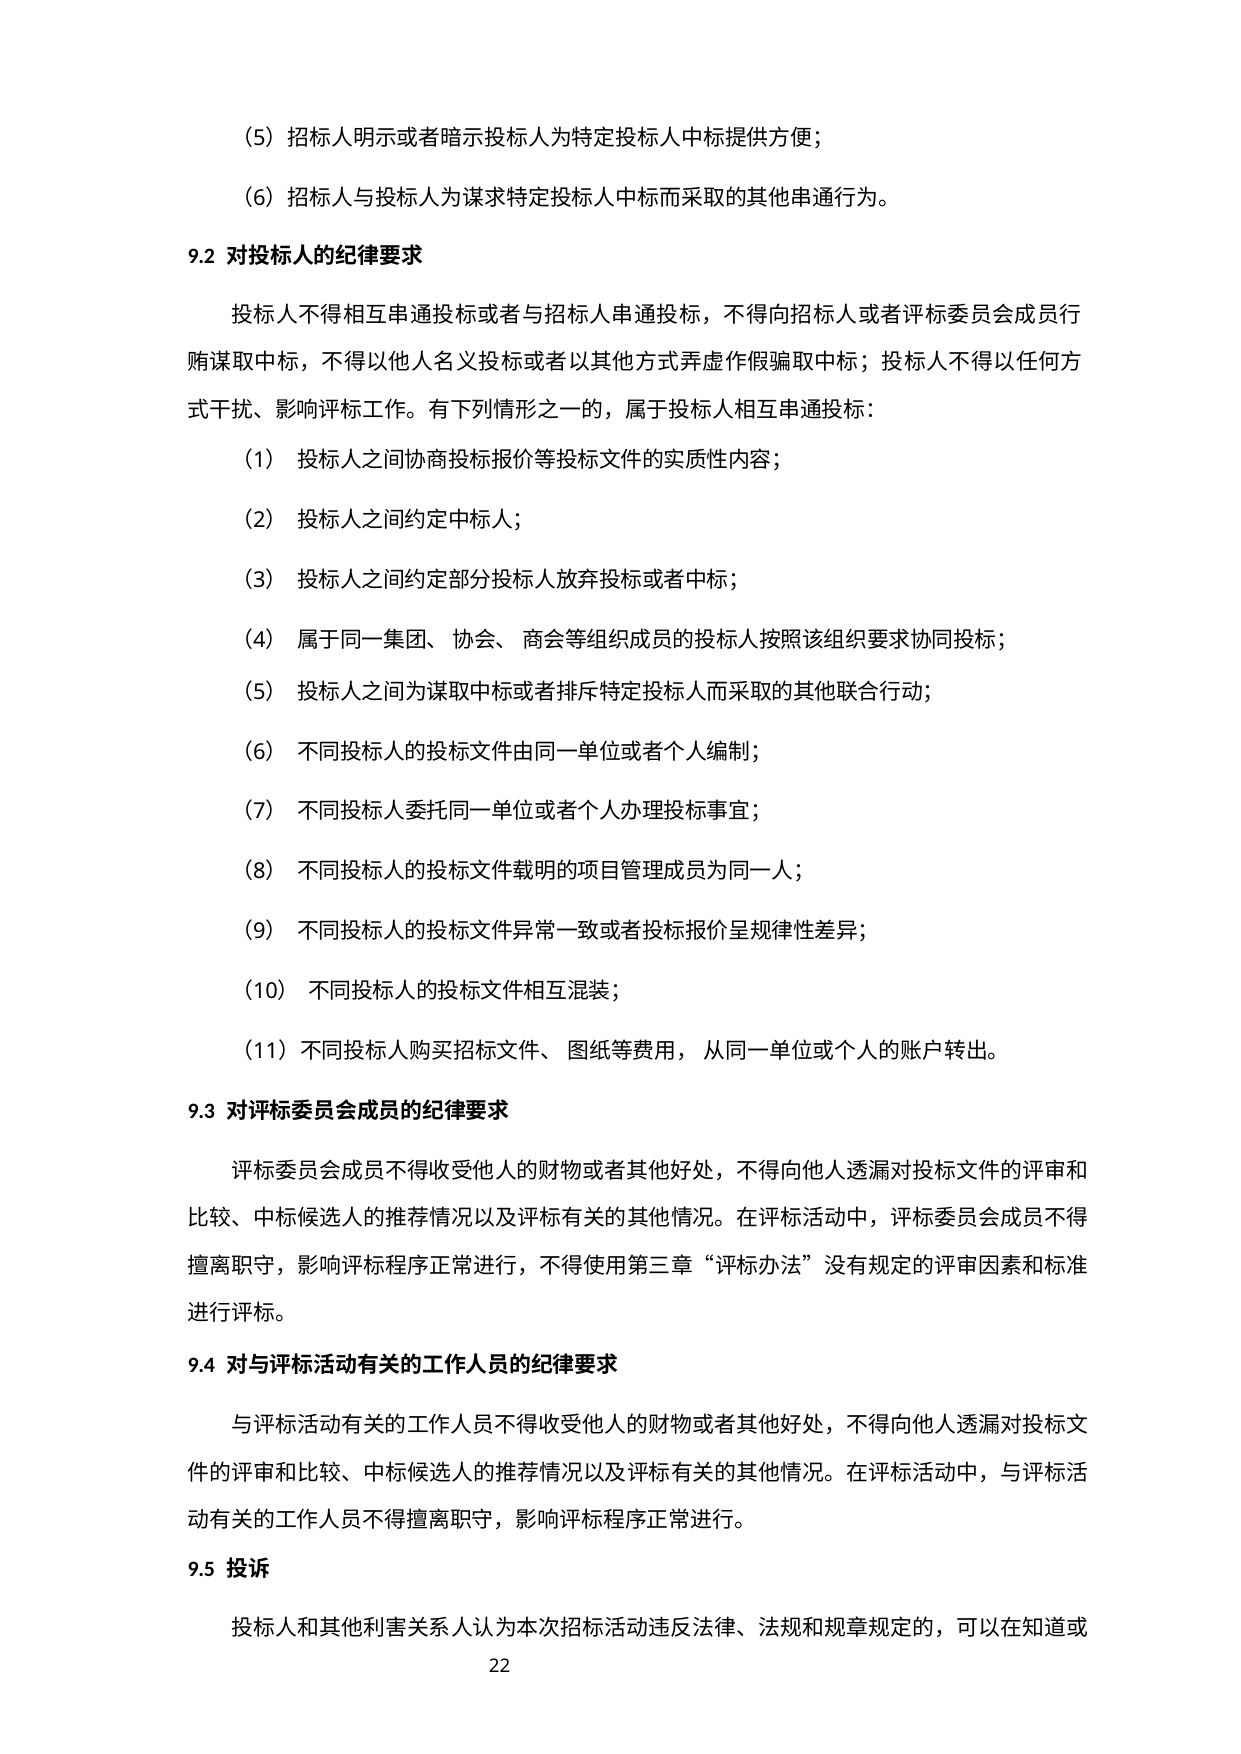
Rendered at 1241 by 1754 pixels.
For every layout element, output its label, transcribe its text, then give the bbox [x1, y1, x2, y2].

subtitle 对投标人的纪律要求 [187, 239, 1105, 269]
list 不同投标人的投标文件由同一单位或者个人编制； [231, 734, 1105, 765]
list 投标人之间约定中标人； [231, 502, 1105, 534]
subtitle 对评标委员会成员的纪律要求 [187, 1093, 1105, 1125]
list 不同投标人委托同一单位或者个人办理投标事宜； [231, 793, 1105, 825]
list 不同投标人的投标文件相互混装； [231, 973, 1105, 1005]
text （5）招标人明示或者暗示投标人为特定投标人中标提供方便； [231, 120, 1105, 152]
text 评标委员会成员不得收受他人的财物或者其他好处，不得向他人透漏对投标文件的评审和比较、中标候选人的推荐情况以及评标有关的其他情况。在评标活动中，评标委员会成员不得擅离职守，影响评标程序正常进行，不得使用第三章“评标办法”没有规定的评审因素和标准进行评标。 [187, 1153, 1091, 1327]
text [187, 1610, 1091, 1642]
subtitle 投诉 [187, 1553, 1105, 1583]
list 不同投标人的投标文件载明的项目管理成员为同一人； [231, 853, 1105, 885]
subtitle 对与评标活动有关的工作人员的纪律要求 [187, 1347, 1105, 1379]
list 投标人之间约定部分投标人放弃投标或者中标； [231, 562, 1105, 594]
text 与评标活动有关的工作人员不得收受他人的财物或者其他好处，不得向他人透漏对投标文件的评审和比较、中标候选人的推荐情况以及评标有关的其他情况。在评标活动中，与评标活动有关的工作人员不得擅离职守，影响评标程序正常进行。 [187, 1407, 1091, 1534]
text （6）招标人与投标人为谋求特定投标人中标而采取的其他串通行为。 [231, 180, 1105, 211]
list 投标人之间协商投标报价等投标文件的实质性内容； [231, 442, 1105, 474]
list 投标人之间为谋取中标或者排斥特定投标人而采取的其他联合行动； [231, 674, 1105, 705]
text 投标人不得相互串通投标或者与招标人串通投标，不得向招标人或者评标委员会成员行贿谋取中标，不得以他人名义投标或者以其他方式弄虚作假骗取中标；投标人不得以任何方式干扰、影响评标工作。有下列情形之一的，属于投标人相互串通投标： [187, 297, 1082, 423]
text （11）不同投标人购买招标文件、 图纸等费用， 从同一单位或个人的账户转出。 [231, 1033, 1105, 1065]
list 属于同一集团、 协会、 商会等组织成员的投标人按照该组织要求协同投标； [231, 622, 1105, 654]
list 不同投标人的投标文件异常一致或者投标报价呈规律性差异； [231, 913, 1105, 945]
